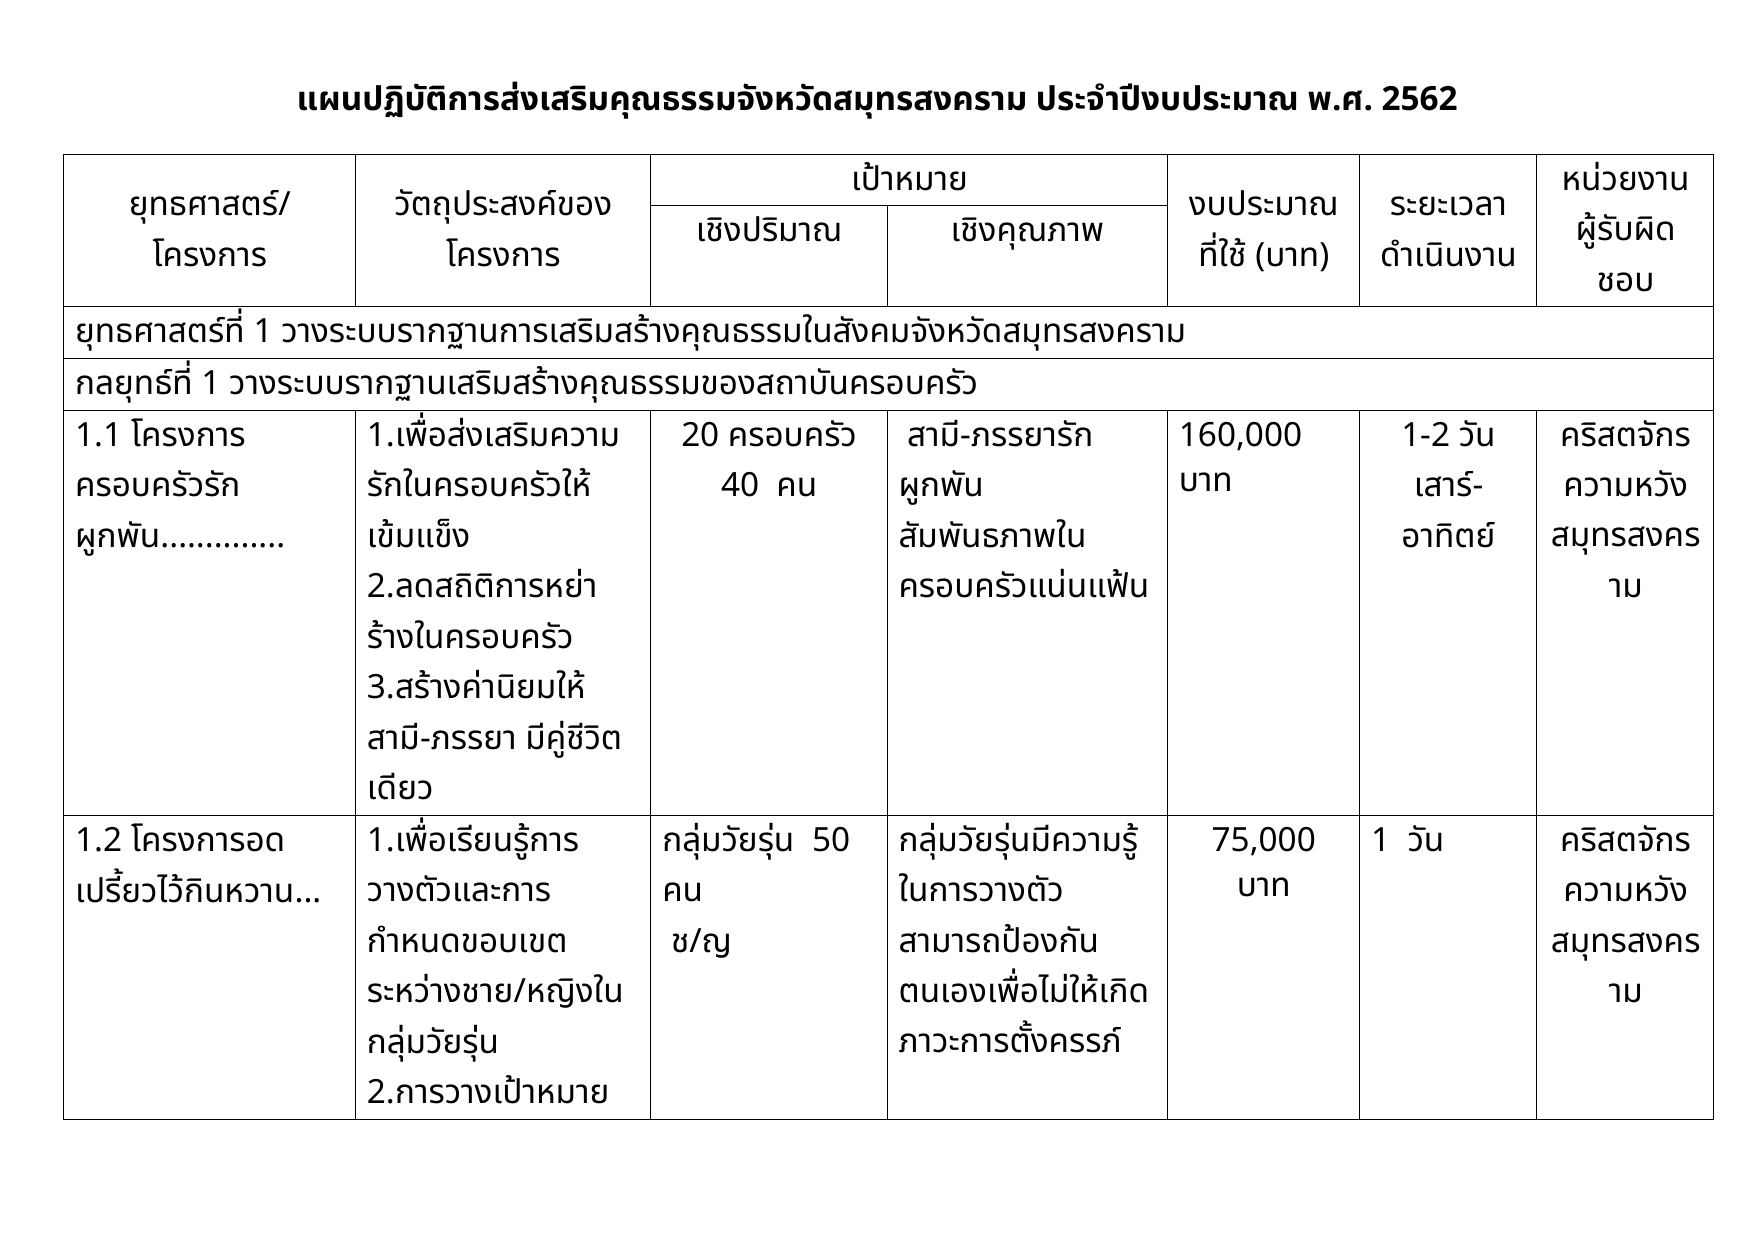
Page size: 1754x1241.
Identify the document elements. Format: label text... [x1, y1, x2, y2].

table_cell คริสตจักรความหวังสมุทรสงคราม [1537, 411, 1713, 815]
table_header ยุทธศาสตร์/โครงการ [64, 155, 355, 306]
table_cell สามี-ภรรยารักผูกพัน สัมพันธภาพในครอบครัวแน่นแฟ้น [888, 411, 1167, 815]
table_cell เชิงปริมาณ [651, 206, 887, 306]
text แผนปฏิบัติการส่งเสริมคุณธรรมจังหวัดสมุทรสงคราม ประจำปีงบประมาณ พ.ศ. 2562 [75, 75, 1679, 126]
table_cell เชิงคุณภาพ [888, 206, 1167, 306]
table_cell คริสตจักรความหวังสมุทรสงคราม [1537, 816, 1713, 1119]
table_cell 1.1 โครงการครอบครัวรักผูกพัน.............. [64, 411, 355, 815]
table_cell 1.เพื่อส่งเสริมความรักในครอบครัวให้เข้มแข็ง 2.ลดสถิติการหย่าร้างในครอบครัว 3.สร้างค่านิยมให้สามี-ภรรยา มีคู่ชีวิตเดียว [356, 411, 650, 815]
table_header เป้าหมาย [651, 155, 1167, 205]
table_cell 1.2 โครงการอดเปรี้ยวไว้กินหวาน... [64, 816, 355, 1119]
table_header งบประมาณที่ใช้ (บาท) [1168, 155, 1359, 306]
table_cell 1 วัน [1360, 816, 1536, 1119]
table_cell 20 ครอบครัว 40 คน [651, 411, 887, 815]
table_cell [888, 816, 1167, 1119]
table_header ระยะเวลาดำเนินงาน [1360, 155, 1536, 306]
table_cell กลุ่มวัยรุ่น 50 คน ช/ญ [651, 816, 887, 1119]
table_cell 1-2 วัน เสาร์-อาทิตย์ [1360, 411, 1536, 815]
table_header วัตถุประสงค์ของโครงการ [356, 155, 650, 306]
table_cell 75,000 บาท [1168, 816, 1359, 1119]
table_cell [356, 816, 650, 1119]
table_cell ยุทธศาสตร์ที่ 1 วางระบบรากฐานการเสริมสร้างคุณธรรมในสังคมจังหวัดสมุทรสงคราม [64, 307, 1713, 358]
table_cell 160,000 บาท [1168, 411, 1359, 815]
table_header หน่วยงาน ผู้รับผิดชอบ [1537, 155, 1713, 306]
table_cell กลยุทธ์ที่ 1 วางระบบรากฐานเสริมสร้างคุณธรรมของสถาบันครอบครัว [64, 359, 1713, 409]
